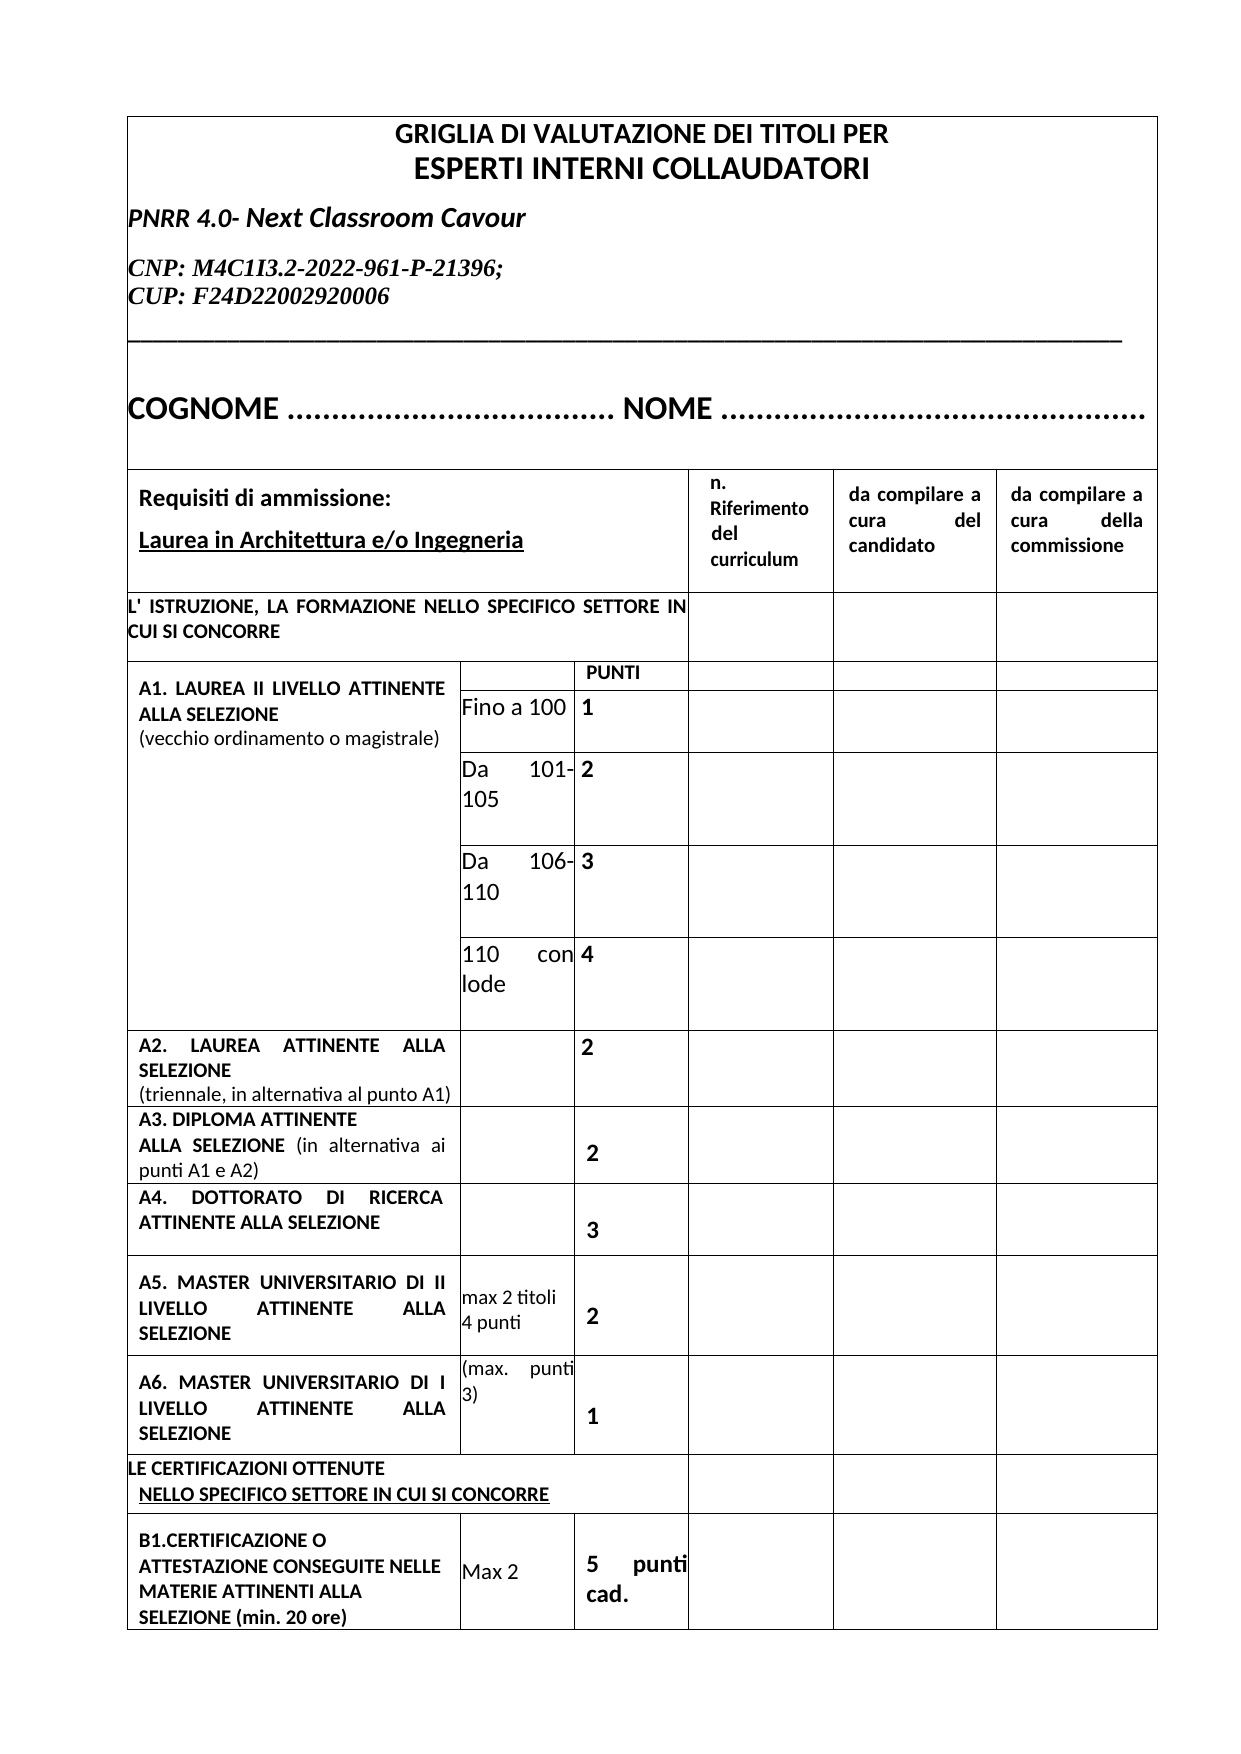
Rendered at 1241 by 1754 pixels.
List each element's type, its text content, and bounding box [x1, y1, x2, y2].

table_cell A3. DIPLOMA ATTINENTE ALLA SELEZIONE (in alternativa ai punti A1 e A2) [128, 1107, 460, 1183]
table_cell [997, 1514, 1157, 1629]
table_cell A5. MASTER UNIVERSITARIO DI II LIVELLO ATTINENTE ALLA SELEZIONE [128, 1256, 460, 1354]
table_cell Requisiti di ammissione: Laurea in Architettura e/o Ingegneria [128, 470, 688, 592]
table_cell [997, 662, 1157, 690]
table_cell 2 [575, 1107, 688, 1183]
table_cell da compilare a cura del candidato [834, 470, 996, 592]
table_cell [461, 1031, 574, 1106]
table_cell 4 [575, 938, 688, 1030]
table_cell L' ISTRUZIONE, LA FORMAZIONE NELLO SPECIFICO SETTORE IN CUI SI CONCORRE [128, 593, 688, 661]
table_cell [834, 753, 996, 844]
table_cell [834, 1455, 996, 1513]
table_cell da compilare a cura della commissione [997, 470, 1157, 592]
table_cell [997, 1455, 1157, 1513]
table_cell PUNTI [575, 662, 688, 690]
table_cell [997, 846, 1157, 937]
table_cell [997, 691, 1157, 752]
table_cell max 2 titoli 4 punti [461, 1256, 574, 1354]
table_cell [461, 1107, 574, 1183]
table_cell [834, 1031, 996, 1106]
table_cell [834, 1514, 996, 1629]
table_cell [689, 846, 833, 937]
table_cell [997, 1031, 1157, 1106]
table_cell [997, 938, 1157, 1030]
table_cell A1. LAUREA II LIVELLO ATTINENTE ALLA SELEZIONE (vecchio ordinamento o magistrale) [128, 662, 460, 1030]
table_cell Da 106-110 [461, 846, 574, 937]
table_cell [834, 1184, 996, 1255]
table_cell [689, 1514, 833, 1629]
table_cell 3 [575, 1184, 688, 1255]
table_cell [689, 1031, 833, 1106]
table_cell A4. DOTTORATO DI RICERCA ATTINENTE ALLA SELEZIONE [128, 1184, 460, 1255]
table_cell [834, 593, 996, 661]
table_cell [997, 1356, 1157, 1454]
table_cell [834, 938, 996, 1030]
table_cell [689, 753, 833, 844]
table_cell [689, 1256, 833, 1354]
table_cell (max. punti 3) [461, 1356, 574, 1454]
table_cell [689, 593, 833, 661]
table_cell [689, 1455, 833, 1513]
table_cell [689, 691, 833, 752]
table_cell A2. LAUREA ATTINENTE ALLA SELEZIONE (triennale, in alternativa al punto A1) [128, 1031, 460, 1106]
table_cell 3 [575, 846, 688, 937]
table_cell 110 con lode [461, 938, 574, 1030]
table_cell [689, 1107, 833, 1183]
table_cell 1 [575, 1356, 688, 1454]
table_cell [997, 1107, 1157, 1183]
table_cell [689, 938, 833, 1030]
table_cell LE CERTIFICAZIONI OTTENUTE NELLO SPECIFICO SETTORE IN CUI SI CONCORRE [128, 1455, 688, 1513]
table_cell [997, 1256, 1157, 1354]
table_cell [689, 662, 833, 690]
table_cell [997, 753, 1157, 844]
table_cell [689, 1184, 833, 1255]
table_cell Fino a 100 [461, 691, 574, 752]
table_cell [834, 846, 996, 937]
table_cell [689, 1356, 833, 1454]
table_cell [834, 691, 996, 752]
table_cell [461, 1184, 574, 1255]
table_cell 2 [575, 1256, 688, 1354]
table_cell 2 [575, 1031, 688, 1106]
table_cell [997, 593, 1157, 661]
table_cell 1 [575, 691, 688, 752]
table_cell Da 101-105 [461, 753, 574, 844]
table_cell [834, 1356, 996, 1454]
table_cell B1.CERTIFICAZIONE O ATTESTAZIONE CONSEGUITE NELLE MATERIE ATTINENTI ALLA SELEZIONE (min. 20 ore) [128, 1514, 460, 1629]
table_header GRIGLIA DI VALUTAZIONE DEI TITOLI PER ESPERTI INTERNI COLLAUDATORI PNRR 4.0- Next Classroom Cavour CNP: M4C1I3.2-2022-961-P-21396; CUP: F24D22002920006 ________________________________________________________________________________ COGNOME ..................................... NOME ................................................ [128, 117, 1157, 468]
table_cell [997, 1184, 1157, 1255]
table_cell [461, 662, 574, 690]
table_cell n. Riferimento del curriculum [689, 470, 833, 592]
table_cell A6. MASTER UNIVERSITARIO DI I LIVELLO ATTINENTE ALLA SELEZIONE [128, 1356, 460, 1454]
table_cell 2 [575, 753, 688, 844]
table_cell [834, 662, 996, 690]
table_cell [834, 1256, 996, 1354]
table_cell 5 punti cad. [575, 1514, 688, 1629]
table_cell [834, 1107, 996, 1183]
table_cell Max 2 [461, 1514, 574, 1629]
